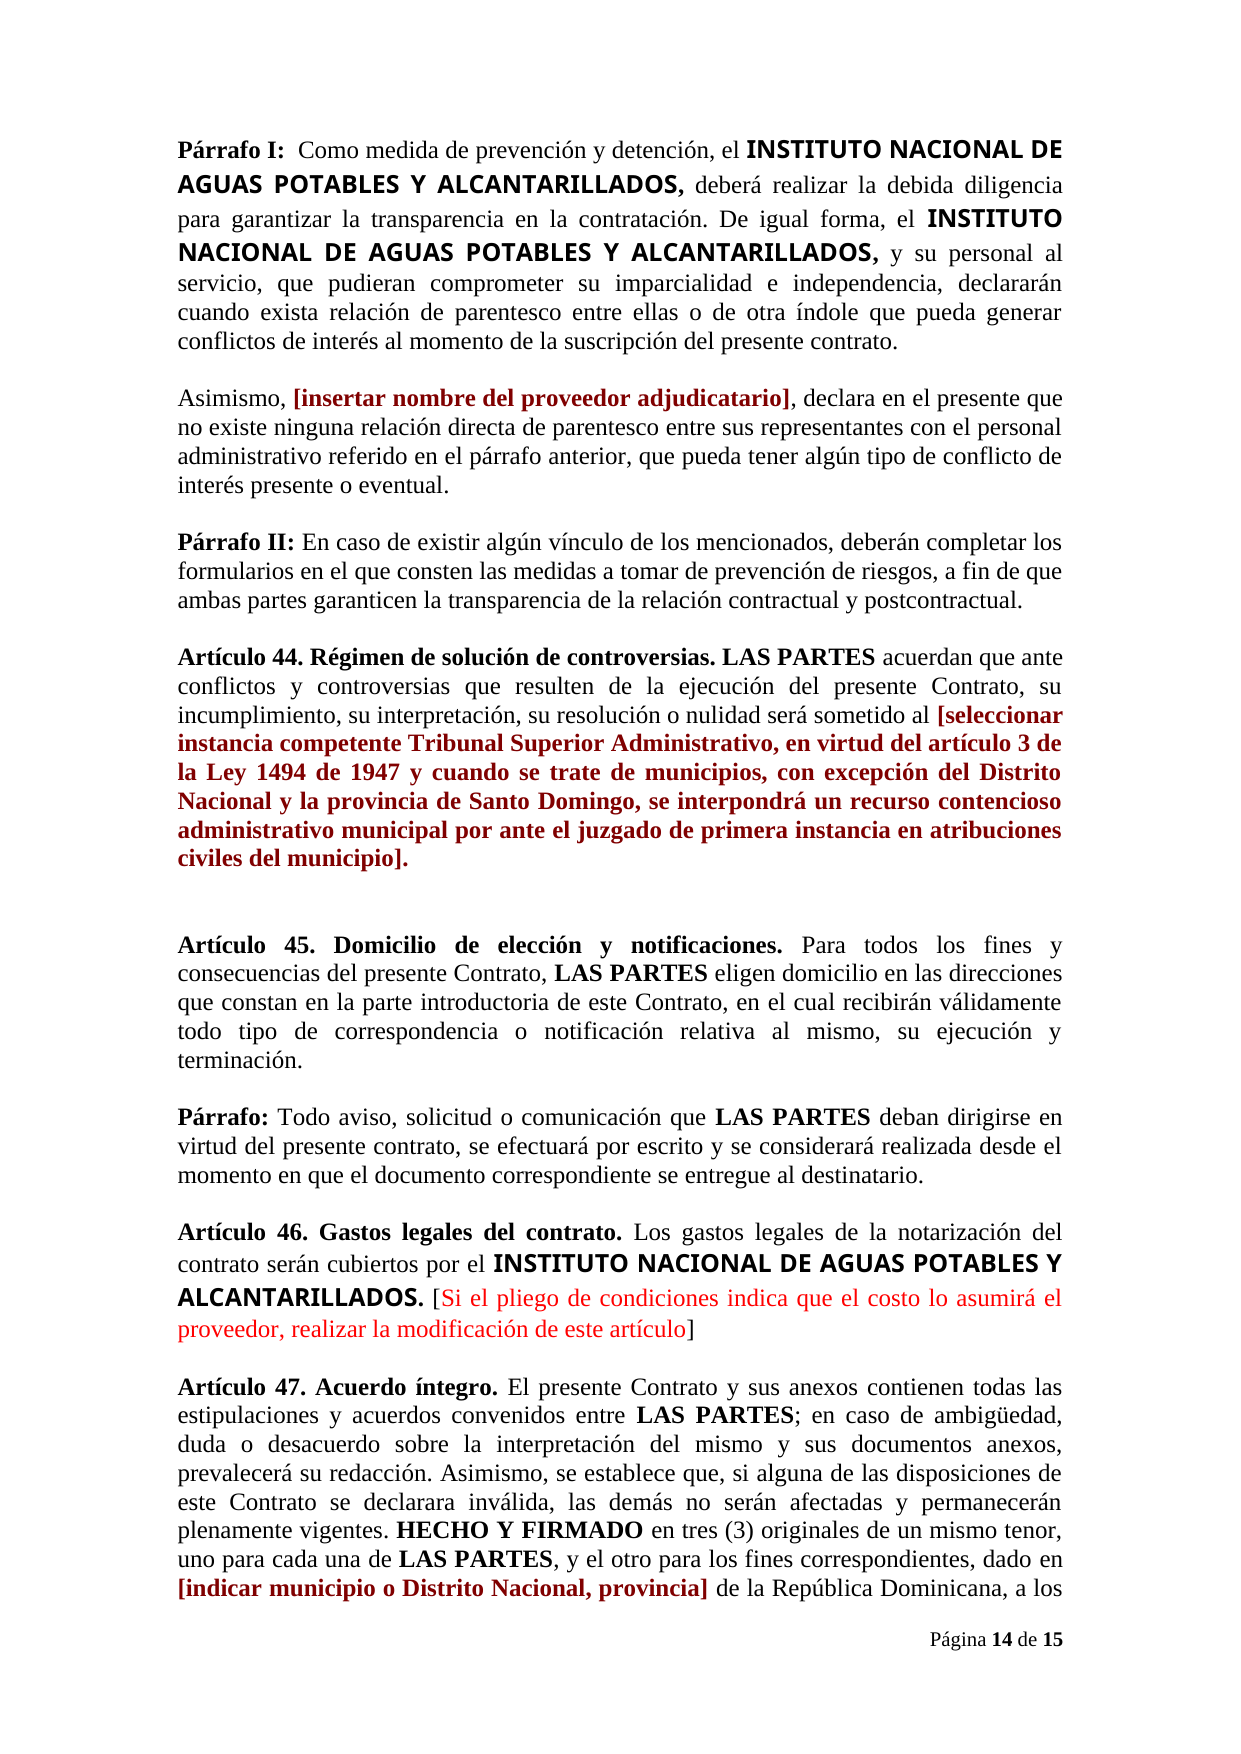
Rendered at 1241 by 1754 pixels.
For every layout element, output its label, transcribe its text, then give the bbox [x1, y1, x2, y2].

text Párrafo II: En caso de existir algún vínculo de los mencionados, deberán completar los formularios en el que consten las medidas a tomar de prevención de riesgos, a fin de que ambas partes garanticen la transparencia de la relación contractual y postcontractual. [177, 527, 1063, 613]
text Párrafo I: Como medida de prevención y detención, el INSTITUTO NACIONAL DE AGUAS POTABLES Y ALCANTARILLADOS, deberá realizar la debida diligencia para garantizar la transparencia en la contratación. De igual forma, el INSTITUTO NACIONAL DE AGUAS POTABLES Y ALCANTARILLADOS, y su personal al servicio, que pudieran comprometer su imparcialidad e independencia, declararán cuando exista relación de parentesco entre ellas o de otra índole que pueda generar conflictos de interés al momento de la suscripción del presente contrato. [177, 132, 1063, 355]
text Artículo 46. Gastos legales del contrato. Los gastos legales de la notarización del contrato serán cubiertos por el INSTITUTO NACIONAL DE AGUAS POTABLES Y ALCANTARILLADOS. [Si el pliego de condiciones indica que el costo lo asumirá el proveedor, realizar la modificación de este artículo] [177, 1217, 1063, 1343]
text Artículo 45. Domicilio de elección y notificaciones. Para todos los fines y consecuencias del presente Contrato, LAS PARTES eligen domicilio en las direcciones que constan en la parte introductoria de este Contrato, en el cual recibirán válidamente todo tipo de correspondencia o notificación relativa al mismo, su ejecución y terminación. [177, 930, 1063, 1073]
text Párrafo: Todo aviso, solicitud o comunicación que LAS PARTES deban dirigirse en virtud del presente contrato, se efectuará por escrito y se considerará realizada desde el momento en que el documento correspondiente se entregue al destinatario. [177, 1102, 1063, 1188]
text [177, 1372, 1063, 1602]
text Asimismo, [insertar nombre del proveedor adjudicatario], declara en el presente que no existe ninguna relación directa de parentesco entre sus representantes con el personal administrativo referido en el párrafo anterior, que pueda tener algún tipo de conflicto de interés presente o eventual. [177, 383, 1063, 498]
text Artículo 44. Régimen de solución de controversias. LAS PARTES acuerdan que ante conflictos y controversias que resulten de la ejecución del presente Contrato, su incumplimiento, su interpretación, su resolución o nulidad será sometido al [seleccionar instancia competente Tribunal Superior Administrativo, en virtud del artículo 3 de la Ley 1494 de 1947 y cuando se trate de municipios, con excepción del Distrito Nacional y la provincia de Santo Domingo, se interpondrá un recurso contencioso administrativo municipal por ante el juzgado de primera instancia en atribuciones civiles del municipio]. [177, 642, 1063, 872]
